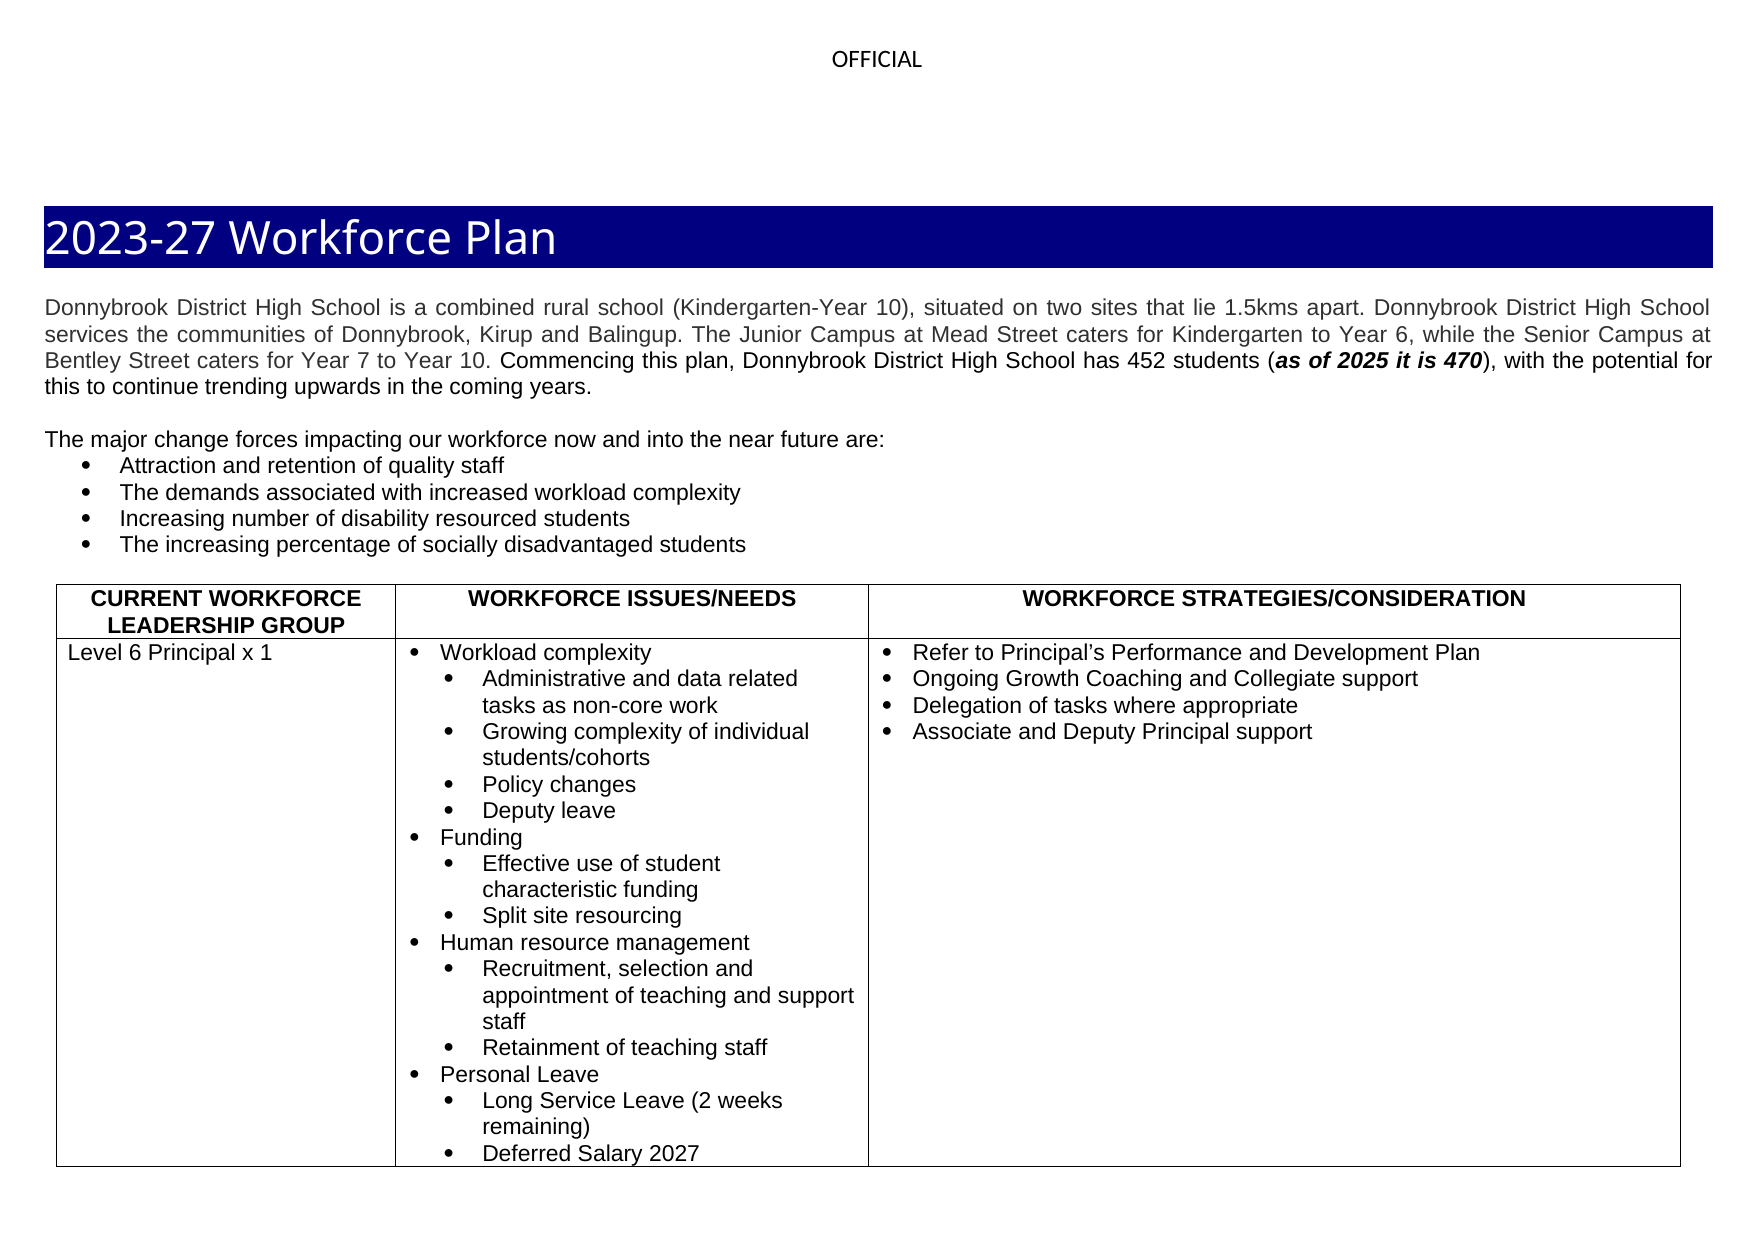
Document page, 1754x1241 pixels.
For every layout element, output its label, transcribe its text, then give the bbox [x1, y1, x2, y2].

list The demands associated with increased workload complexity [82, 479, 1713, 505]
list Increasing number of disability resourced students [82, 505, 1713, 531]
table_cell Refer to Principal’s Performance and Development Plan Ongoing Growth Coaching and Collegiate support Delegation of tasks where appropriate Associate and Deputy Principal support [869, 639, 1680, 1166]
table_header WORKFORCE STRATEGIES/CONSIDERATION [869, 585, 1680, 638]
text Donnybrook District High School is a combined rural school (Kindergarten-Year 10), situated on two sites that lie 1.5kms apart. Donnybrook District High School services the communities of Donnybrook, Kirup and Balingup. The Junior Campus at Mead Street caters for Kindergarten to Year 6, while the Senior Campus at Bentley Street caters for Year 7 to Year 10. Commencing this plan, Donnybrook District High School has 452 students (as of 2025 it is 470), with the potential for this to continue trending upwards in the coming years. [44, 294, 1713, 400]
text The major change forces impacting our workforce now and into the near future are: [44, 426, 1713, 452]
list The increasing percentage of socially disadvantaged students [82, 531, 1713, 558]
table_cell Level 6 Principal x 1 [57, 639, 395, 1166]
table_header CURRENT WORKFORCE LEADERSHIP GROUP [57, 585, 395, 638]
list Attraction and retention of quality staff [82, 452, 1713, 479]
table_header WORKFORCE ISSUES/NEEDS [396, 585, 868, 638]
text 2023-27 Workforce Plan [44, 206, 1713, 268]
table_cell Workload complexity Administrative and data related tasks as non-core work Growing complexity of individual students/cohorts Policy changes Deputy leave Funding Effective use of student characteristic funding Split site resourcing Human resource management Recruitment, selection and appointment of teaching and support staff Retainment of teaching staff Personal Leave Long Service Leave (2 weeks remaining) Deferred Salary 2027 [396, 639, 868, 1166]
